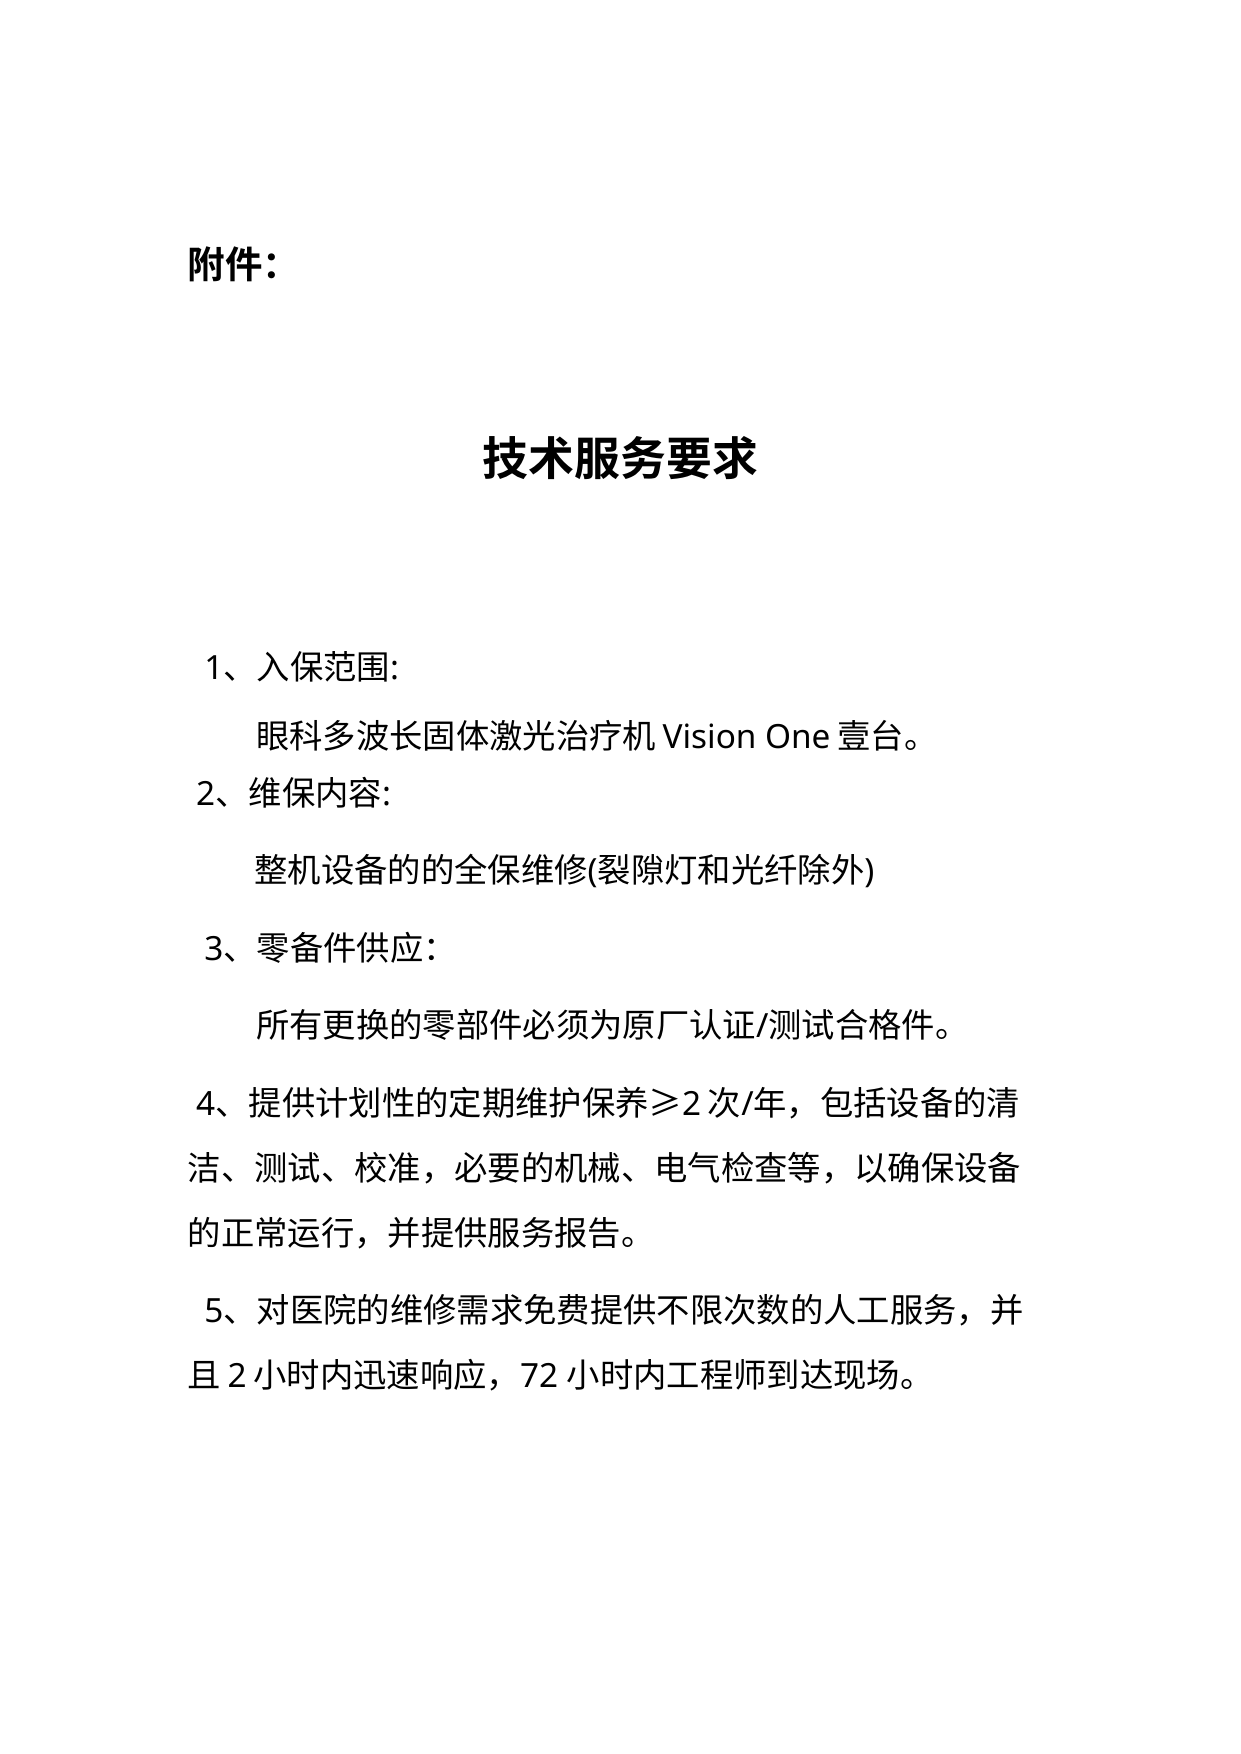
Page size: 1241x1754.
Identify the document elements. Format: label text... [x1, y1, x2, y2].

subtitle 技术服务要求 [187, 407, 1053, 504]
list 眼科多波长固体激光治疗机Vision One壹台。 [239, 710, 1053, 758]
text 5、对医院的维修需求免费提供不限次数的人工服务，并且2小时内迅速响应，72 小时内工程师到达现场。 [187, 1276, 1053, 1406]
text 4、提供计划性的定期维护保养≥2次/年，包括设备的清洁、测试、校准，必要的机械、电气检查等，以确保设备的正常运行，并提供服务报告。 [187, 1068, 1053, 1263]
text 2、维保内容: [187, 758, 1053, 823]
subtitle 附件： [187, 230, 1053, 295]
text 整机设备的的全保维修(裂隙灯和光纤除外) [187, 836, 1053, 901]
text 3、零备件供应： [187, 913, 1053, 978]
text 所有更换的零部件必须为原厂认证/测试合格件。 [239, 991, 1053, 1056]
text 1、入保范围: [187, 632, 1053, 697]
